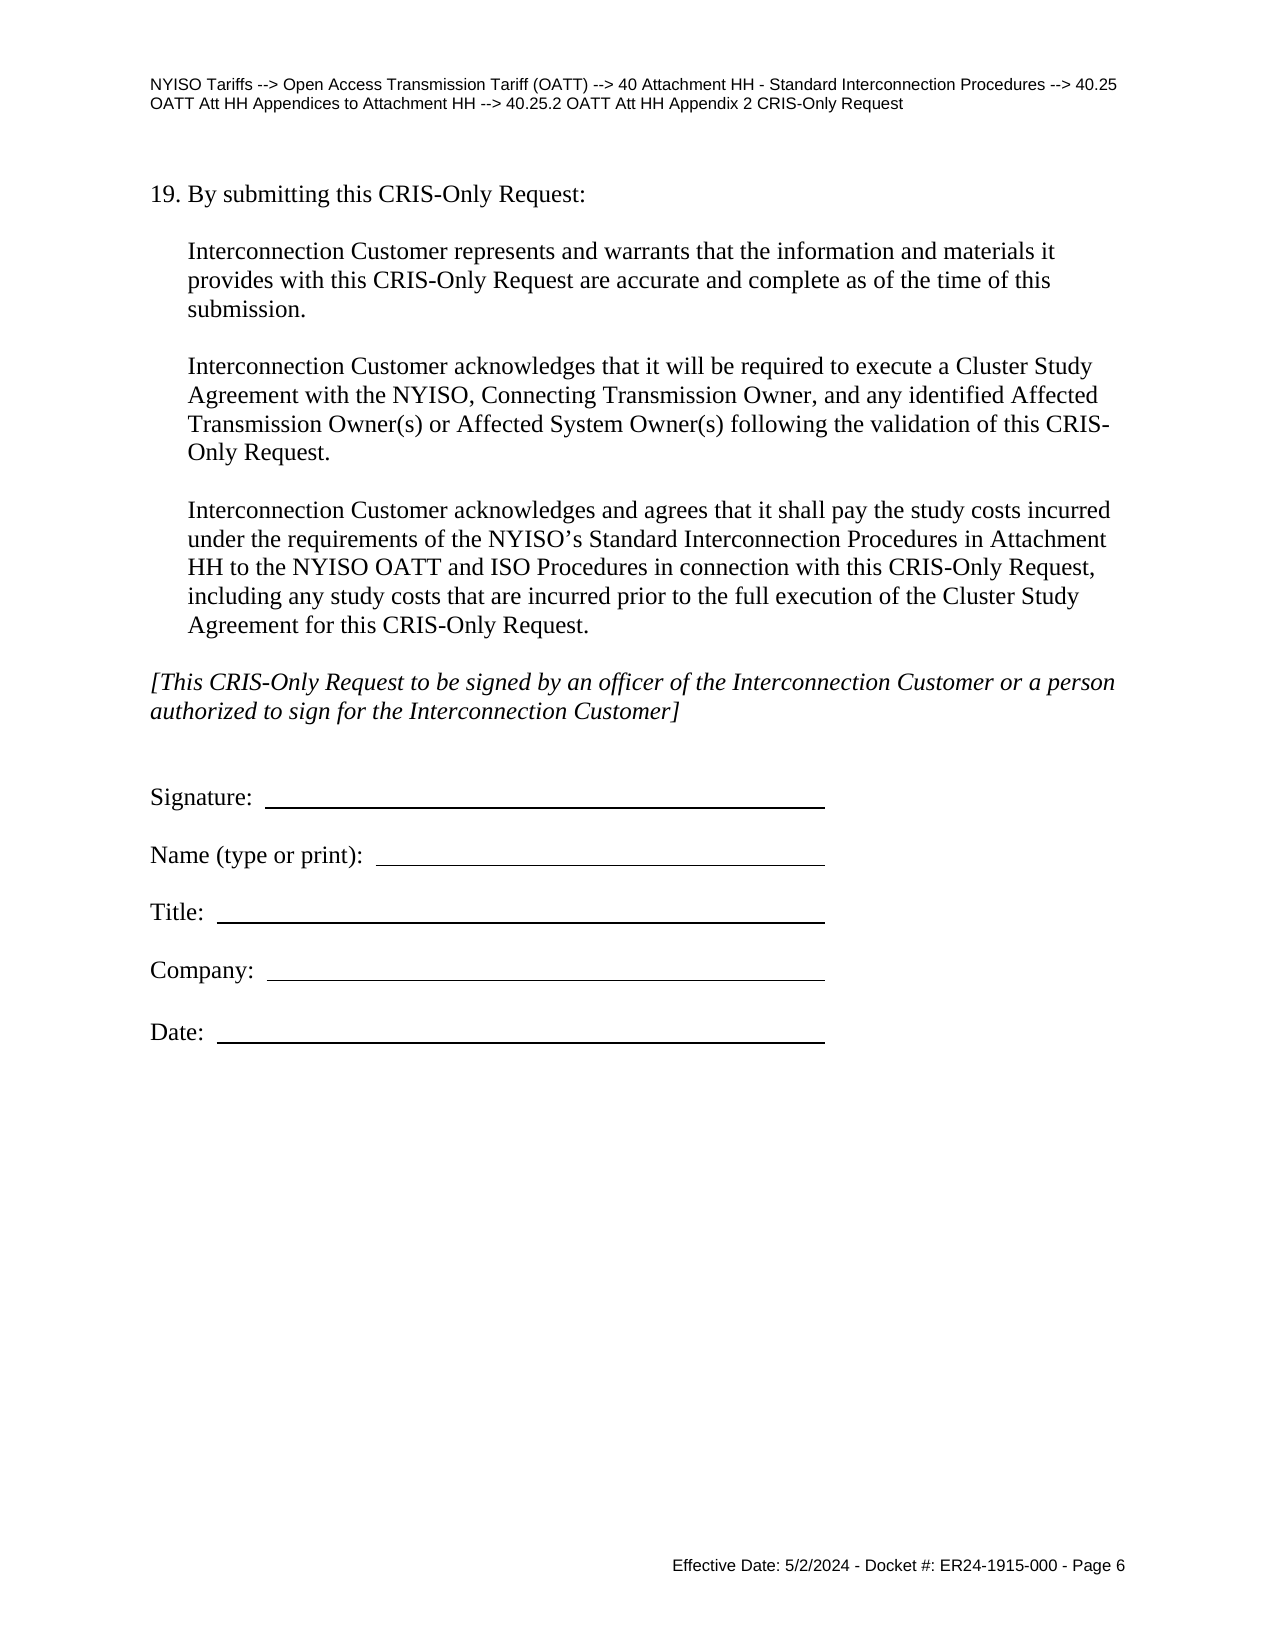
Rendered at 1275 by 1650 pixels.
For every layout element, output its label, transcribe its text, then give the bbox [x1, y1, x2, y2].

text Interconnection Customer acknowledges and agrees that it shall pay the study costs incurred under the requirements of the NYISO’s Standard Interconnection Procedures in Attachment HH to the NYISO OATT and ISO Procedures in connection with this CRIS-Only Request, including any study costs that are incurred prior to the full execution of the Cluster Study Agreement for this CRIS-Only Request. [187, 495, 1125, 639]
text Interconnection Customer acknowledges that it will be required to execute a Cluster Study Agreement with the NYISO, Connecting Transmission Owner, and any identified Affected Transmission Owner(s) or Affected System Owner(s) following the validation of this CRIS-Only Request. [187, 351, 1125, 466]
text [This CRIS-Only Request to be signed by an officer of the Interconnection Customer or a person authorized to sign for the Interconnection Customer] [150, 667, 1125, 725]
text Date: [150, 1017, 1125, 1046]
list By submitting this CRIS-Only Request: [150, 179, 1125, 207]
subtitle Signature: [150, 782, 1134, 811]
text Company: [150, 955, 1125, 984]
subtitle Title: [150, 897, 1134, 926]
subtitle Name (type or print): [150, 840, 1134, 869]
text Interconnection Customer represents and warrants that the information and materials it provides with this CRIS-Only Request are accurate and complete as of the time of this submission. [187, 236, 1125, 322]
